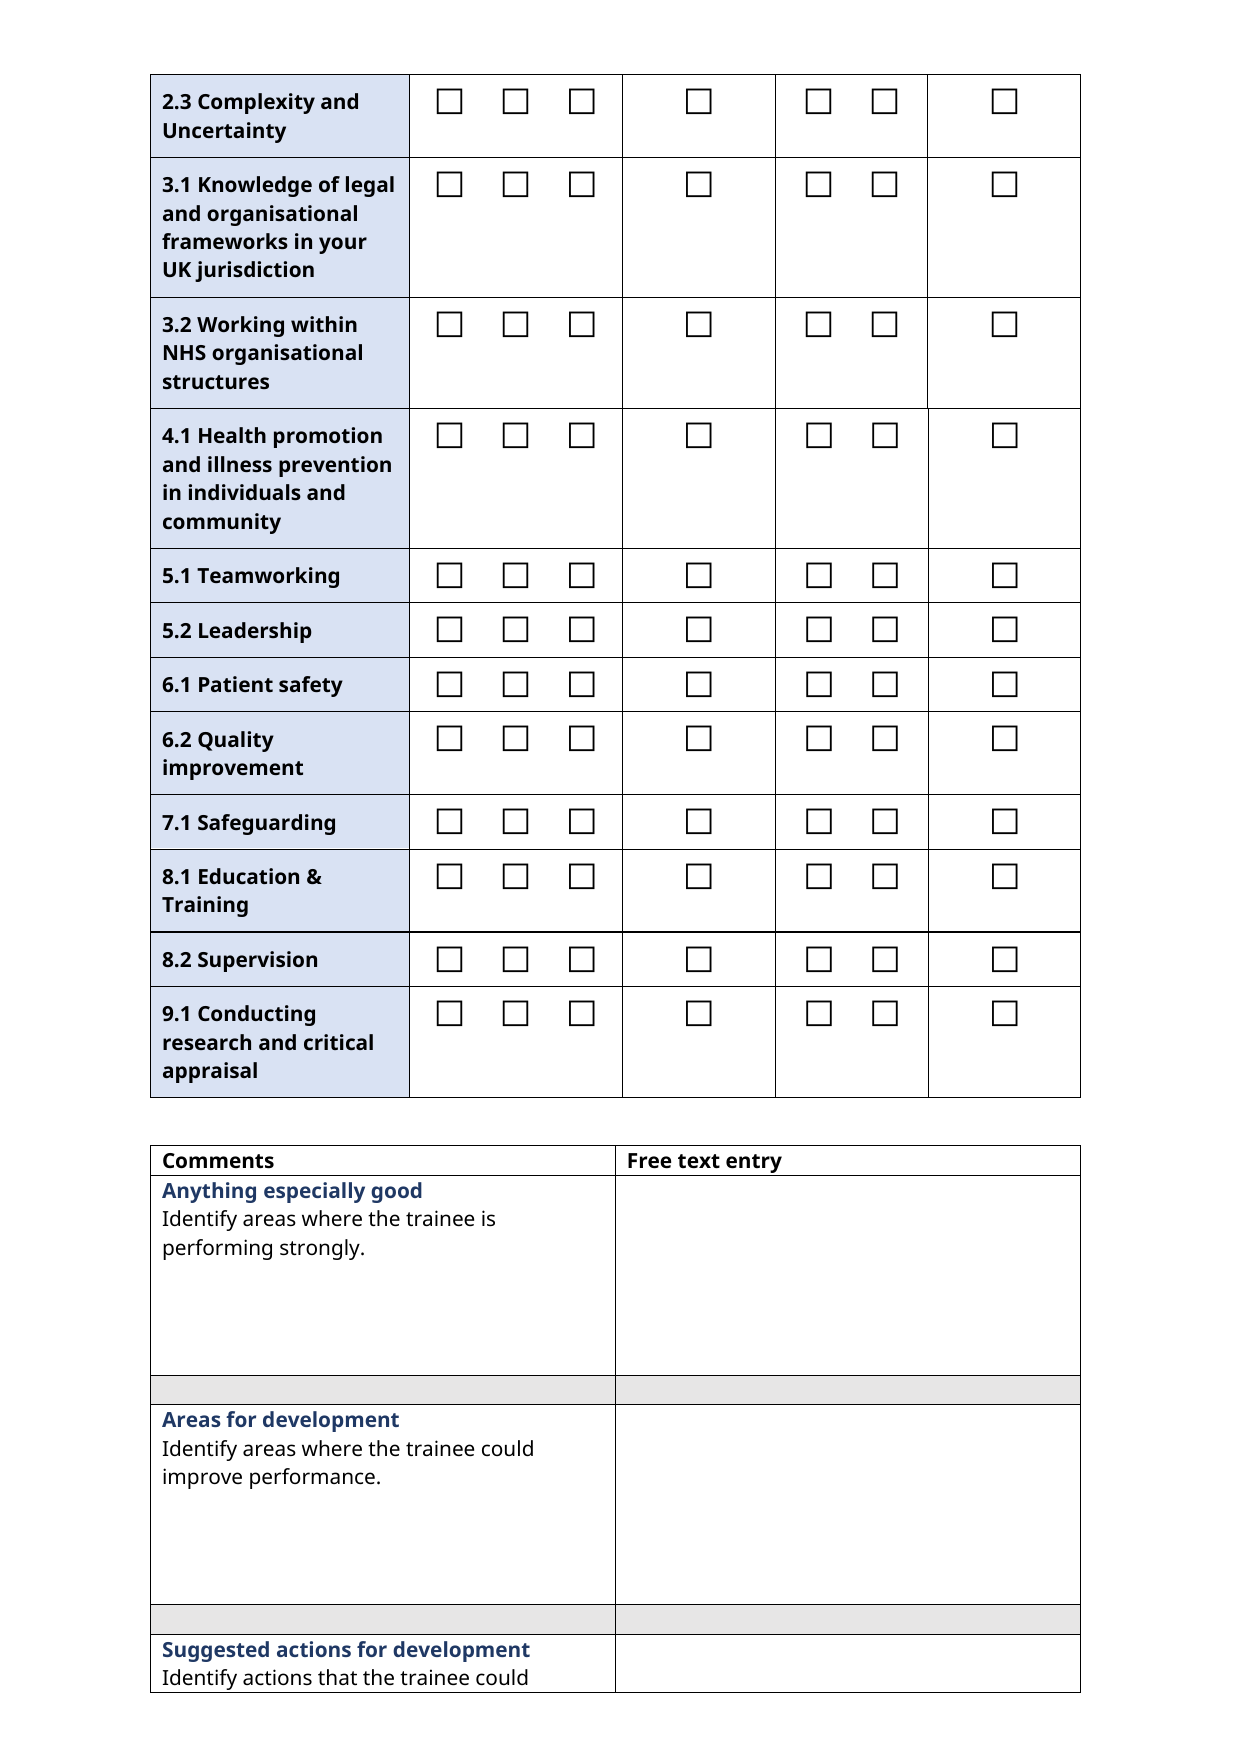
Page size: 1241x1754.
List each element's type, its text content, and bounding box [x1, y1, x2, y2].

table_cell □ □ [776, 933, 928, 986]
table_cell 6.2 Quality improvement [151, 712, 409, 794]
table_cell □ □ □ [410, 603, 622, 657]
table_cell □ □ □ [410, 549, 622, 602]
table_cell □ [623, 298, 775, 408]
table_cell □ [929, 409, 1080, 548]
table_cell □ [929, 712, 1080, 794]
table_cell □ [623, 409, 775, 548]
table_cell □ □ □ [410, 850, 622, 931]
table_cell 3.1 Knowledge of legal and organisational frameworks in your UK jurisdiction [151, 158, 409, 297]
table_cell 8.2 Supervision [151, 933, 409, 986]
table_cell 5.2 Leadership [151, 603, 409, 657]
table_cell [151, 1376, 615, 1404]
table_cell □ [929, 795, 1080, 848]
table_cell □ □ [776, 658, 928, 711]
table_cell Areas for development Identify areas where the trainee could improve performance. [151, 1405, 615, 1604]
table_cell □ [623, 850, 775, 931]
table_cell □ □ □ [410, 409, 622, 548]
table_cell [616, 1405, 1080, 1604]
table_cell □ □ [776, 795, 928, 848]
table_cell [616, 1176, 1080, 1375]
table_cell □ [928, 298, 1080, 408]
table_cell □ [929, 658, 1080, 711]
table_cell 5.1 Teamworking [151, 549, 409, 602]
table_cell □ □ [776, 549, 928, 602]
table_cell □ □ [776, 850, 928, 931]
table_cell □ □ □ [410, 933, 622, 986]
table_cell □ □ [776, 409, 928, 548]
table_cell □ [928, 158, 1080, 297]
table_cell □ □ [776, 712, 928, 794]
table_cell □ [623, 933, 775, 986]
table_cell □ □ □ [410, 75, 622, 157]
table_cell [616, 1635, 1080, 1692]
table_cell 6.1 Patient safety [151, 658, 409, 711]
table_cell □ □ □ [410, 158, 622, 297]
table_cell □ □ [776, 75, 927, 157]
table_cell □ [929, 850, 1080, 931]
table_cell 8.1 Education & Training [151, 850, 409, 931]
table_cell □ [929, 933, 1080, 986]
table_cell 3.2 Working within NHS organisational structures [151, 298, 409, 408]
table_cell □ □ □ [410, 712, 622, 794]
table_cell □ □ [776, 987, 928, 1097]
table_cell □ [623, 75, 775, 157]
table_cell □ [623, 712, 775, 794]
table_cell [616, 1376, 1080, 1404]
table_cell □ [623, 158, 775, 297]
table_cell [151, 1635, 615, 1692]
table_cell 9.1 Conducting research and critical appraisal [151, 987, 409, 1097]
table_cell 4.1 Health promotion and illness prevention in individuals and community [151, 409, 409, 548]
table_cell 7.1 Safeguarding [151, 795, 409, 848]
table_cell □ □ □ [410, 795, 622, 848]
table_cell □ [623, 987, 775, 1097]
table_header Free text entry [616, 1146, 1080, 1175]
table_cell □ □ □ [410, 987, 622, 1097]
table_cell Anything especially good Identify areas where the trainee is performing strongly. [151, 1176, 615, 1375]
table_cell [616, 1605, 1080, 1634]
table_cell □ □ [776, 298, 927, 408]
table_cell □ [623, 603, 775, 657]
table_cell □ [929, 987, 1080, 1097]
table_cell □ □ [776, 603, 928, 657]
table_cell □ [623, 795, 775, 848]
table_cell □ [623, 549, 775, 602]
table_cell □ □ [776, 158, 927, 297]
table_cell 2.3 Complexity and Uncertainty [151, 75, 409, 157]
table_cell □ □ □ [410, 658, 622, 711]
table_cell □ [929, 549, 1080, 602]
table_cell □ [929, 603, 1080, 657]
table_cell [151, 1605, 615, 1634]
table_cell □ □ □ [410, 298, 622, 408]
table_header Comments [151, 1146, 615, 1175]
table_cell □ [928, 75, 1080, 157]
table_cell □ [623, 658, 775, 711]
